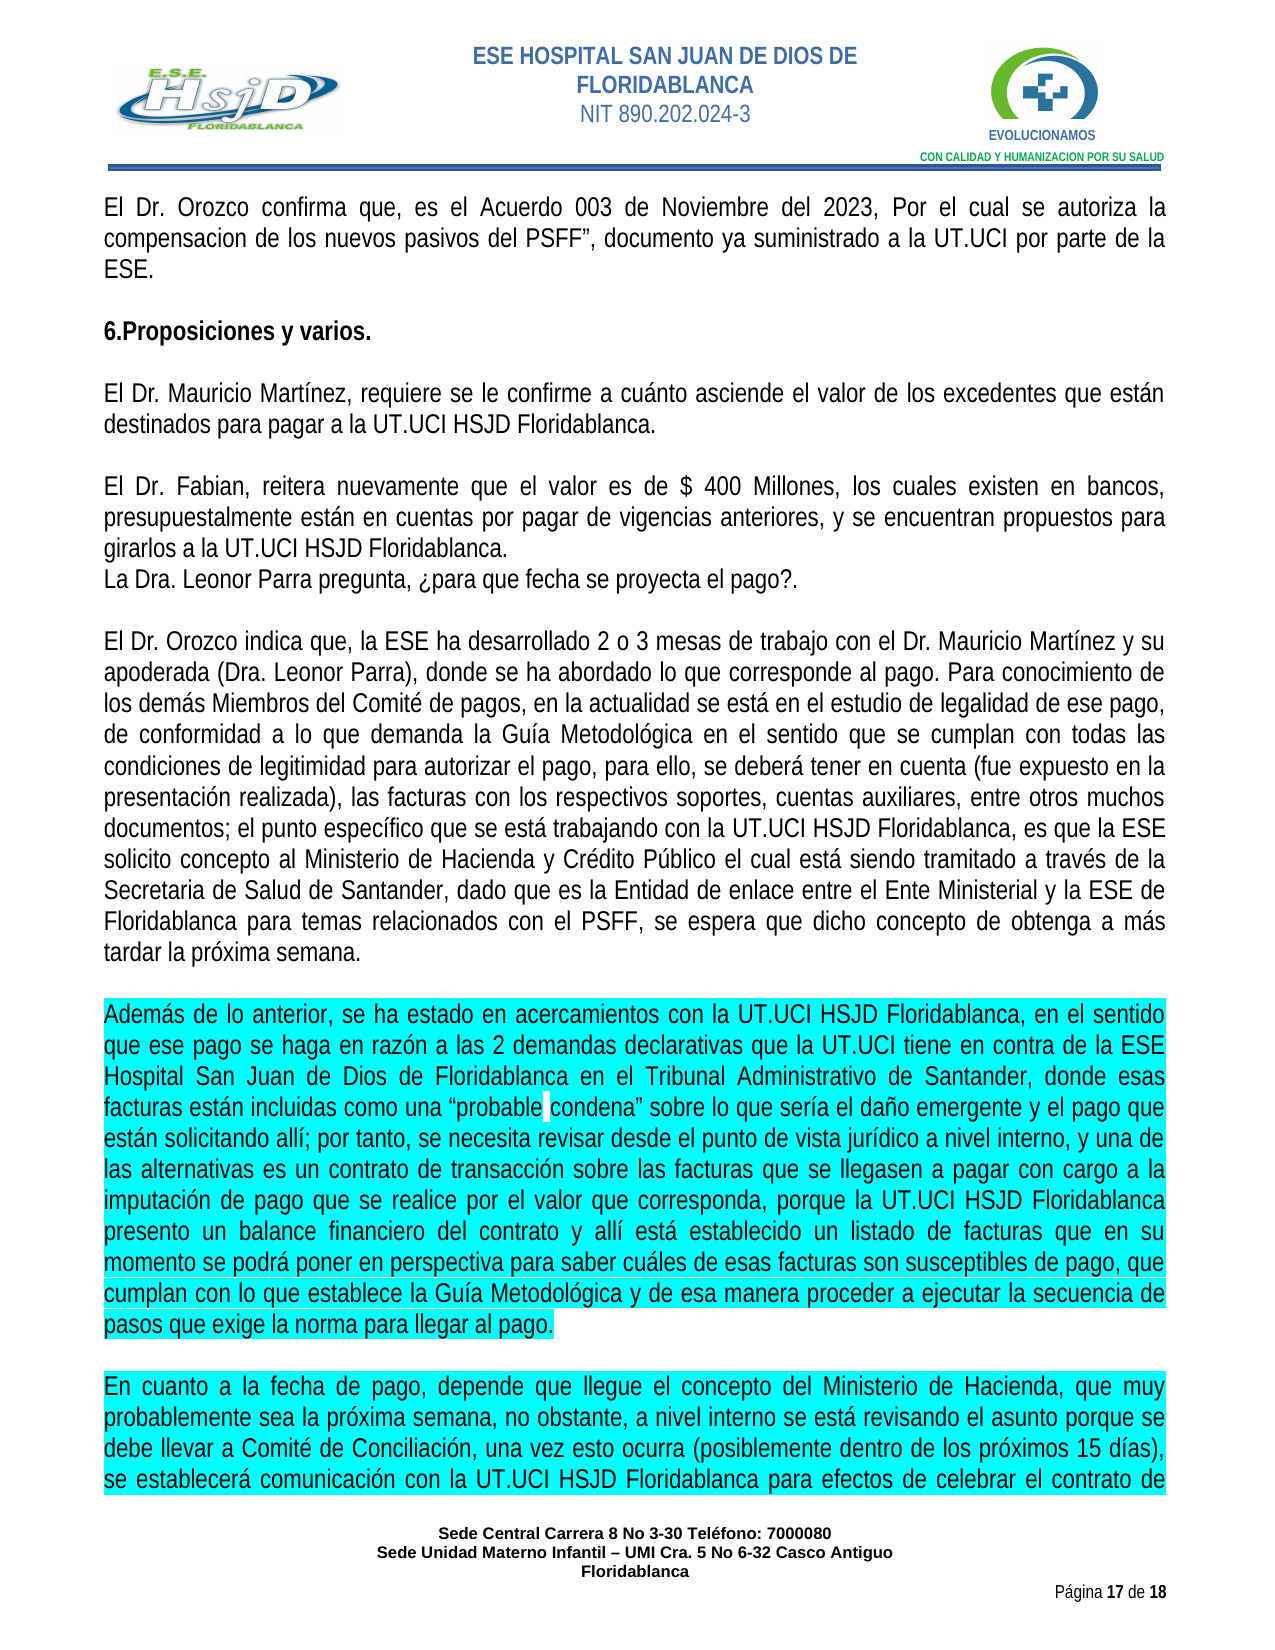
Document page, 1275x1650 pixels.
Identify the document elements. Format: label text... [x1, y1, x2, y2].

picture [109, 63, 344, 136]
text El Dr. Orozco indica que, la ESE ha desarrollado 2 o 3 mesas de trabajo con el Dr. Mauricio Martínez y su apoderada (Dra. Leonor Parra), donde se ha abordado lo que corresponde al pago. Para conocimiento de los demás Miembros del Comité de pagos, en la actualidad se está en el estudio de legalidad de ese pago, de conformidad a lo que demanda la Guía Metodológica en el sentido que se cumplan con todas las condiciones de legitimidad para autorizar el pago, para ello, se deberá tener en cuenta (fue expuesto en la presentación realizada), las facturas con los respectivos soportes, cuentas auxiliares, entre otros muchos documentos; el punto específico que se está trabajando con la UT.UCI HSJD Floridablanca, es que la ESE solicito concepto al Ministerio de Hacienda y Crédito Público el cual está siendo tramitado a través de la Secretaria de Salud de Santander, dado que es la Entidad de enlace entre el Ente Ministerial y la ESE de Floridablanca para temas relacionados con el PSFF, se espera que dicho concepto de obtenga a más tardar la próxima semana. [103, 626, 1166, 967]
text La Dra. Leonor Parra pregunta, ¿para que fecha se proyecta el pago?. [103, 563, 1166, 594]
picture [983, 41, 1106, 119]
text El Dr. Orozco confirma que, es el Acuerdo 003 de Noviembre del 2023, Por el cual se autoriza la compensacion de los nuevos pasivos del PSFF”, documento ya suministrado a la UT.UCI por parte de la ESE. [103, 191, 1166, 284]
text Además de lo anterior, se ha estado en acercamientos con la UT.UCI HSJD Floridablanca, en el sentido que ese pago se haga en razón a las 2 demandas declarativas que la UT.UCI tiene en contra de la ESE Hospital San Juan de Dios de Floridablanca en el Tribunal Administrativo de Santander, donde esas facturas están incluidas como una “probable condena” sobre lo que sería el daño emergente y el pago que están solicitando allí; por tanto, se necesita revisar desde el punto de vista jurídico a nivel interno, y una de las alternativas es un contrato de transacción sobre las facturas que se llegasen a pagar con cargo a la imputación de pago que se realice por el valor que corresponda, porque la UT.UCI HSJD Floridablanca presento un balance financiero del contrato y allí está establecido un listado de facturas que en su momento se podrá poner en perspectiva para saber cuáles de esas facturas son susceptibles de pago, que cumplan con lo que establece la Guía Metodológica y de esa manera proceder a ejecutar la secuencia de pasos que exige la norma para llegar al pago. [103, 1103, 1166, 1339]
text El Dr. Fabian, reitera nuevamente que el valor es de $ 400 Millones, los cuales existen en bancos, presupuestalmente están en cuentas por pagar de vigencias anteriores, y se encuentran propuestos para girarlos a la UT.UCI HSJD Floridablanca. [103, 470, 1166, 563]
text 6.Proposiciones y varios. [103, 315, 1166, 346]
text El Dr. Mauricio Martínez, requiere se le confirme a cuánto asciende el valor de los excedentes que están destinados para pagar a la UT.UCI HSJD Floridablanca. [103, 377, 1166, 439]
